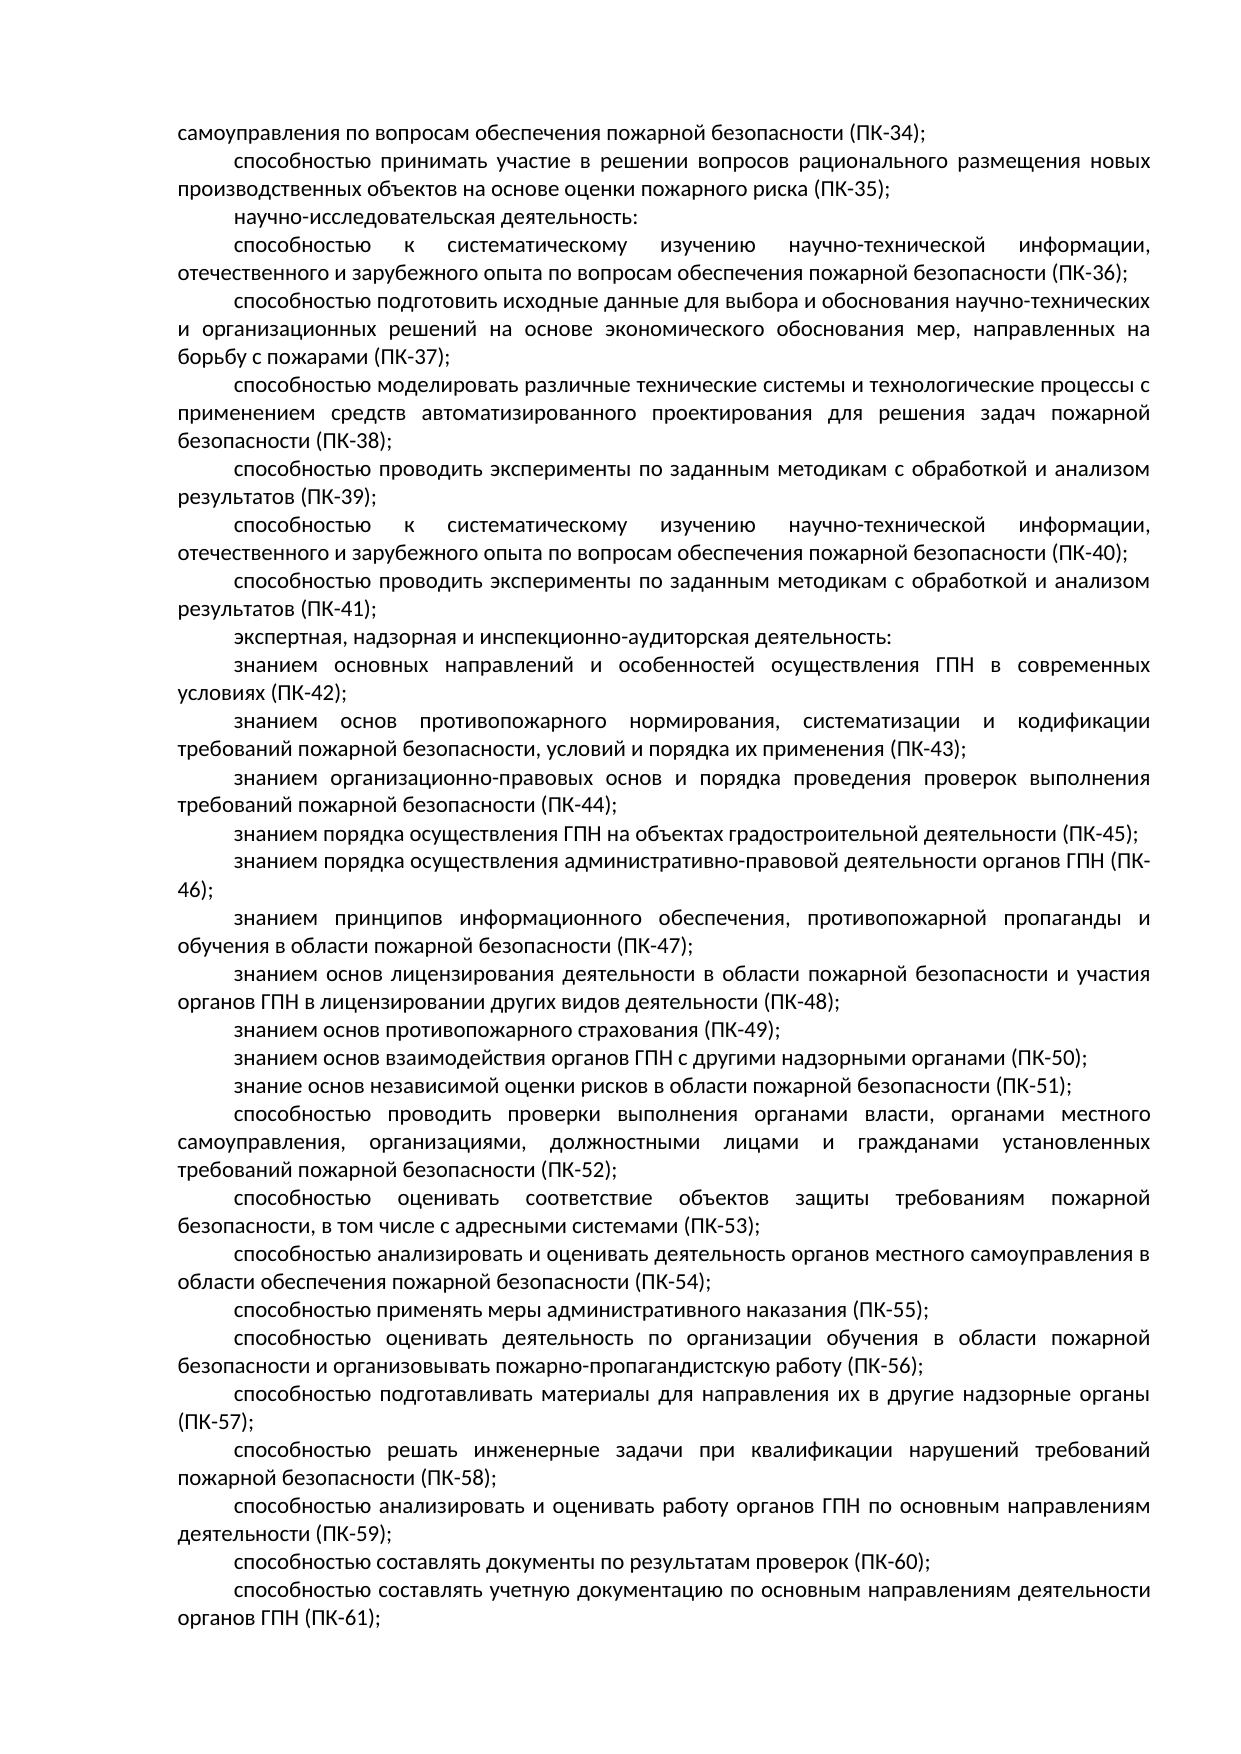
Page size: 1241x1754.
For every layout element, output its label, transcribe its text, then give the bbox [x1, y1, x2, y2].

text знание основ независимой оценки рисков в области пожарной безопасности (ПК-51); [177, 1071, 1152, 1099]
text знанием основ противопожарного страхования (ПК-49); [177, 1015, 1152, 1043]
text знанием принципов информационного обеспечения, противопожарной пропаганды и обучения в области пожарной безопасности (ПК-47); [177, 903, 1152, 959]
text способностью подготовить исходные данные для выбора и обоснования научно-технических и организационных решений на основе экономического обоснования мер, направленных на борьбу с пожарами (ПК-37); [177, 286, 1152, 370]
text способностью подготавливать материалы для направления их в другие надзорные органы (ПК-57); [177, 1379, 1152, 1435]
text знанием основ лицензирования деятельности в области пожарной безопасности и участия органов ГПН в лицензировании других видов деятельности (ПК-48); [177, 959, 1152, 1015]
text способностью проводить эксперименты по заданным методикам с обработкой и анализом результатов (ПК-41); [177, 566, 1152, 622]
text способностью оценивать соответствие объектов защиты требованиям пожарной безопасности, в том числе с адресными системами (ПК-53); [177, 1183, 1152, 1239]
text способностью проводить эксперименты по заданным методикам с обработкой и анализом результатов (ПК-39); [177, 454, 1152, 510]
text способностью составлять учетную документацию по основным направлениям деятельности органов ГПН (ПК-61); [177, 1575, 1152, 1631]
text научно-исследовательская деятельность: [177, 202, 1152, 230]
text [177, 118, 1152, 146]
text знанием порядка осуществления административно-правовой деятельности органов ГПН (ПК-46); [177, 847, 1152, 903]
text способностью принимать участие в решении вопросов рационального размещения новых производственных объектов на основе оценки пожарного риска (ПК-35); [177, 146, 1152, 202]
text способностью проводить проверки выполнения органами власти, органами местного самоуправления, организациями, должностными лицами и гражданами установленных требований пожарной безопасности (ПК-52); [177, 1099, 1152, 1183]
text способностью анализировать и оценивать деятельность органов местного самоуправления в области обеспечения пожарной безопасности (ПК-54); [177, 1239, 1152, 1295]
text способностью составлять документы по результатам проверок (ПК-60); [177, 1547, 1152, 1575]
text способностью к систематическому изучению научно-технической информации, отечественного и зарубежного опыта по вопросам обеспечения пожарной безопасности (ПК-40); [177, 510, 1152, 566]
text знанием основ противопожарного нормирования, систематизации и кодификации требований пожарной безопасности, условий и порядка их применения (ПК-43); [177, 707, 1152, 763]
text знанием основных направлений и особенностей осуществления ГПН в современных условиях (ПК-42); [177, 651, 1152, 707]
text экспертная, надзорная и инспекционно-аудиторская деятельность: [177, 622, 1152, 651]
text знанием основ взаимодействия органов ГПН с другими надзорными органами (ПК-50); [177, 1043, 1152, 1071]
text знанием организационно-правовых основ и порядка проведения проверок выполнения требований пожарной безопасности (ПК-44); [177, 763, 1152, 819]
text знанием порядка осуществления ГПН на объектах градостроительной деятельности (ПК-45); [177, 819, 1152, 847]
text способностью оценивать деятельность по организации обучения в области пожарной безопасности и организовывать пожарно-пропагандистскую работу (ПК-56); [177, 1323, 1152, 1379]
text способностью применять меры административного наказания (ПК-55); [177, 1295, 1152, 1323]
text способностью решать инженерные задачи при квалификации нарушений требований пожарной безопасности (ПК-58); [177, 1435, 1152, 1491]
text способностью к систематическому изучению научно-технической информации, отечественного и зарубежного опыта по вопросам обеспечения пожарной безопасности (ПК-36); [177, 230, 1152, 286]
text способностью моделировать различные технические системы и технологические процессы с применением средств автоматизированного проектирования для решения задач пожарной безопасности (ПК-38); [177, 370, 1152, 454]
text способностью анализировать и оценивать работу органов ГПН по основным направлениям деятельности (ПК-59); [177, 1491, 1152, 1547]
